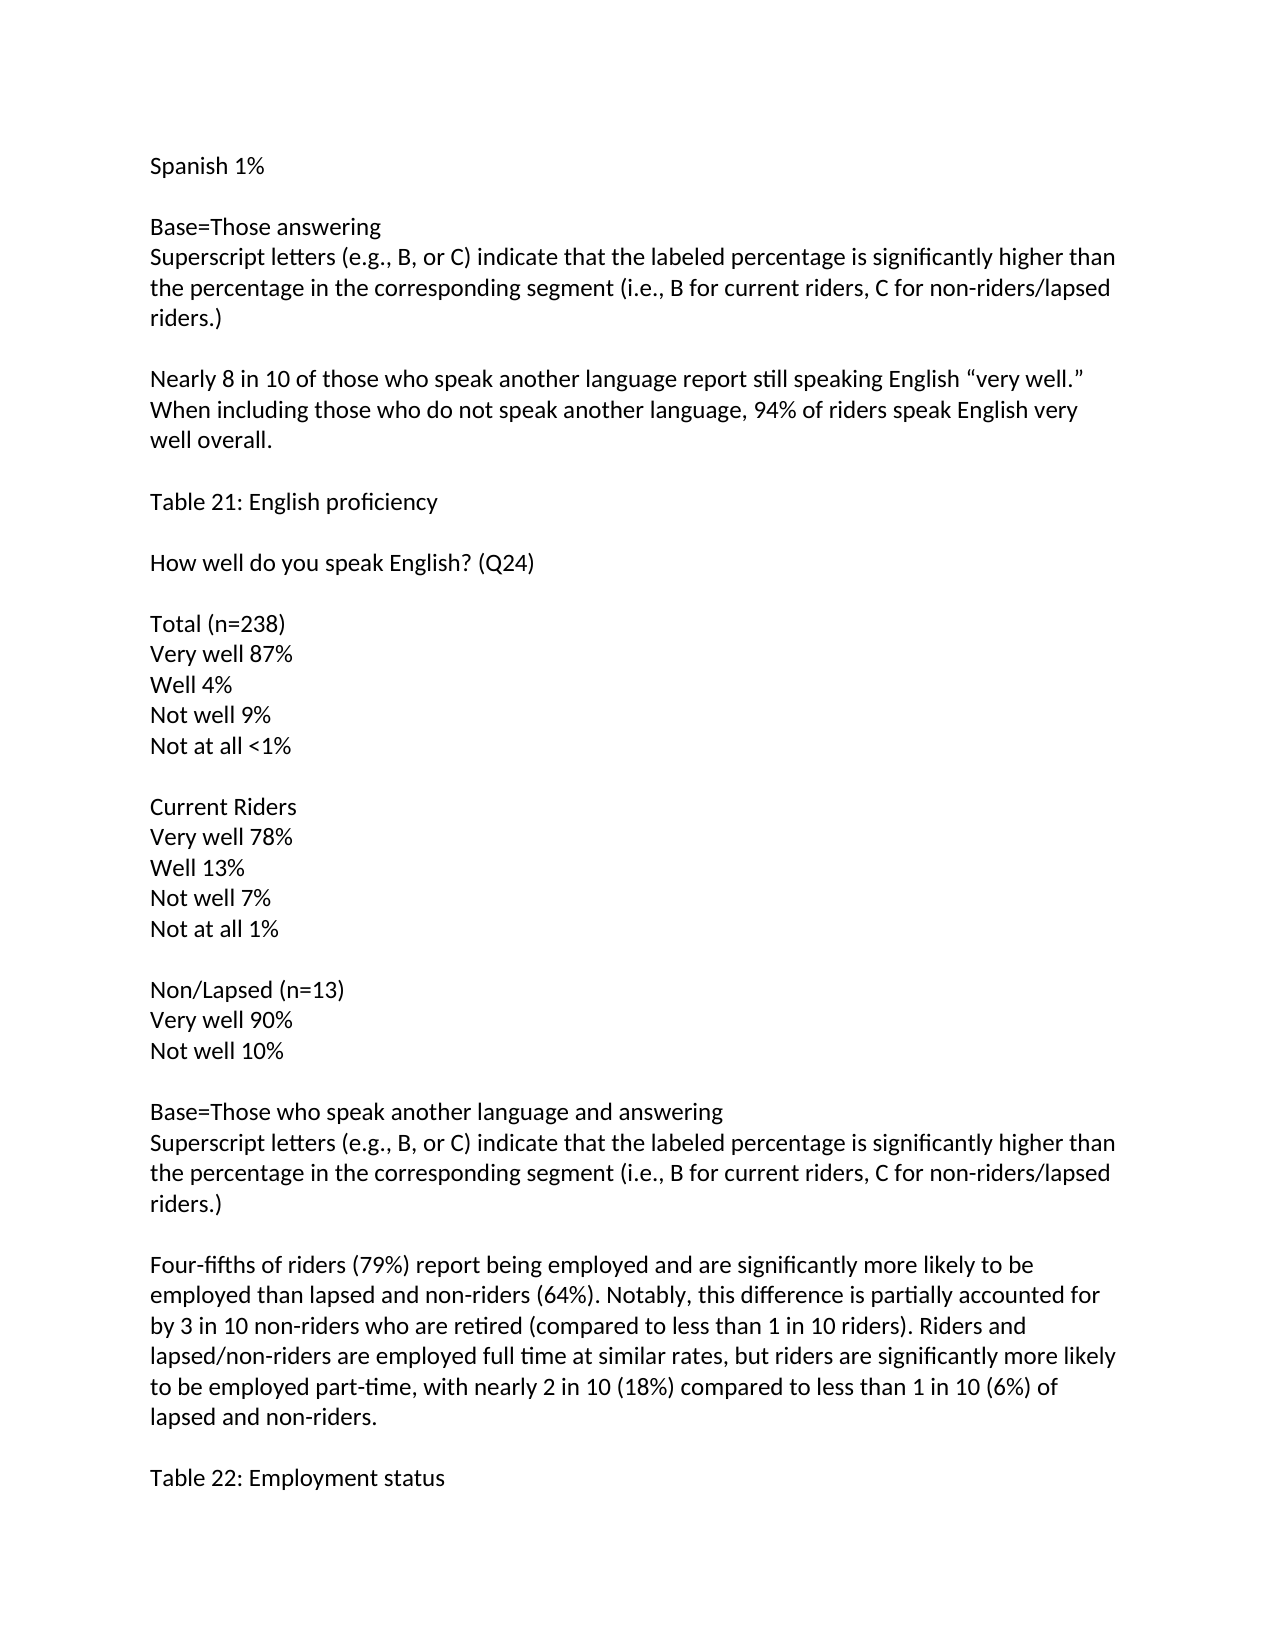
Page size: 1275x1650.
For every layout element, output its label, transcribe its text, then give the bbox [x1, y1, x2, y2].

text Nearly 8 in 10 of those who speak another language report still speaking English “very well.” When including those who do not speak another language, 94% of riders speak English very well overall. [150, 364, 1125, 455]
text Very well 78% [150, 821, 1125, 852]
text Table 21: English proficiency [150, 486, 1125, 516]
text Not well 10% [150, 1035, 1125, 1066]
text Superscript letters (e.g., B, or C) indicate that the labeled percentage is significantly higher than the percentage in the corresponding segment (i.e., B for current riders, C for non-riders/lapsed riders.) [150, 1127, 1125, 1218]
text Not at all 1% [150, 913, 1125, 943]
text Current Riders [150, 791, 1125, 821]
text Well 4% [150, 669, 1125, 699]
text Superscript letters (e.g., B, or C) indicate that the labeled percentage is significantly higher than the percentage in the corresponding segment (i.e., B for current riders, C for non-riders/lapsed riders.) [150, 242, 1125, 333]
text Four-fifths of riders (79%) report being employed and are significantly more likely to be employed than lapsed and non-riders (64%). Notably, this difference is partially accounted for by 3 in 10 non-riders who are retired (compared to less than 1 in 10 riders). Riders and lapsed/non-riders are employed full time at similar rates, but riders are significantly more likely to be employed part-time, with nearly 2 in 10 (18%) compared to less than 1 in 10 (6%) of lapsed and non-riders. [150, 1249, 1125, 1432]
text Table 22: Employment status [150, 1462, 1125, 1493]
text Very well 87% [150, 638, 1125, 669]
text Base=Those answering [150, 211, 1125, 242]
text Base=Those who speak another language and answering [150, 1096, 1125, 1127]
text Very well 90% [150, 1004, 1125, 1035]
text Non/Lapsed (n=13) [150, 974, 1125, 1004]
text How well do you speak English? (Q24) [150, 547, 1125, 577]
text Spanish 1% [150, 150, 1125, 181]
text Not well 7% [150, 882, 1125, 913]
text Total (n=238) [150, 608, 1125, 638]
text Not well 9% [150, 699, 1125, 730]
text Not at all <1% [150, 730, 1125, 760]
text Well 13% [150, 852, 1125, 882]
